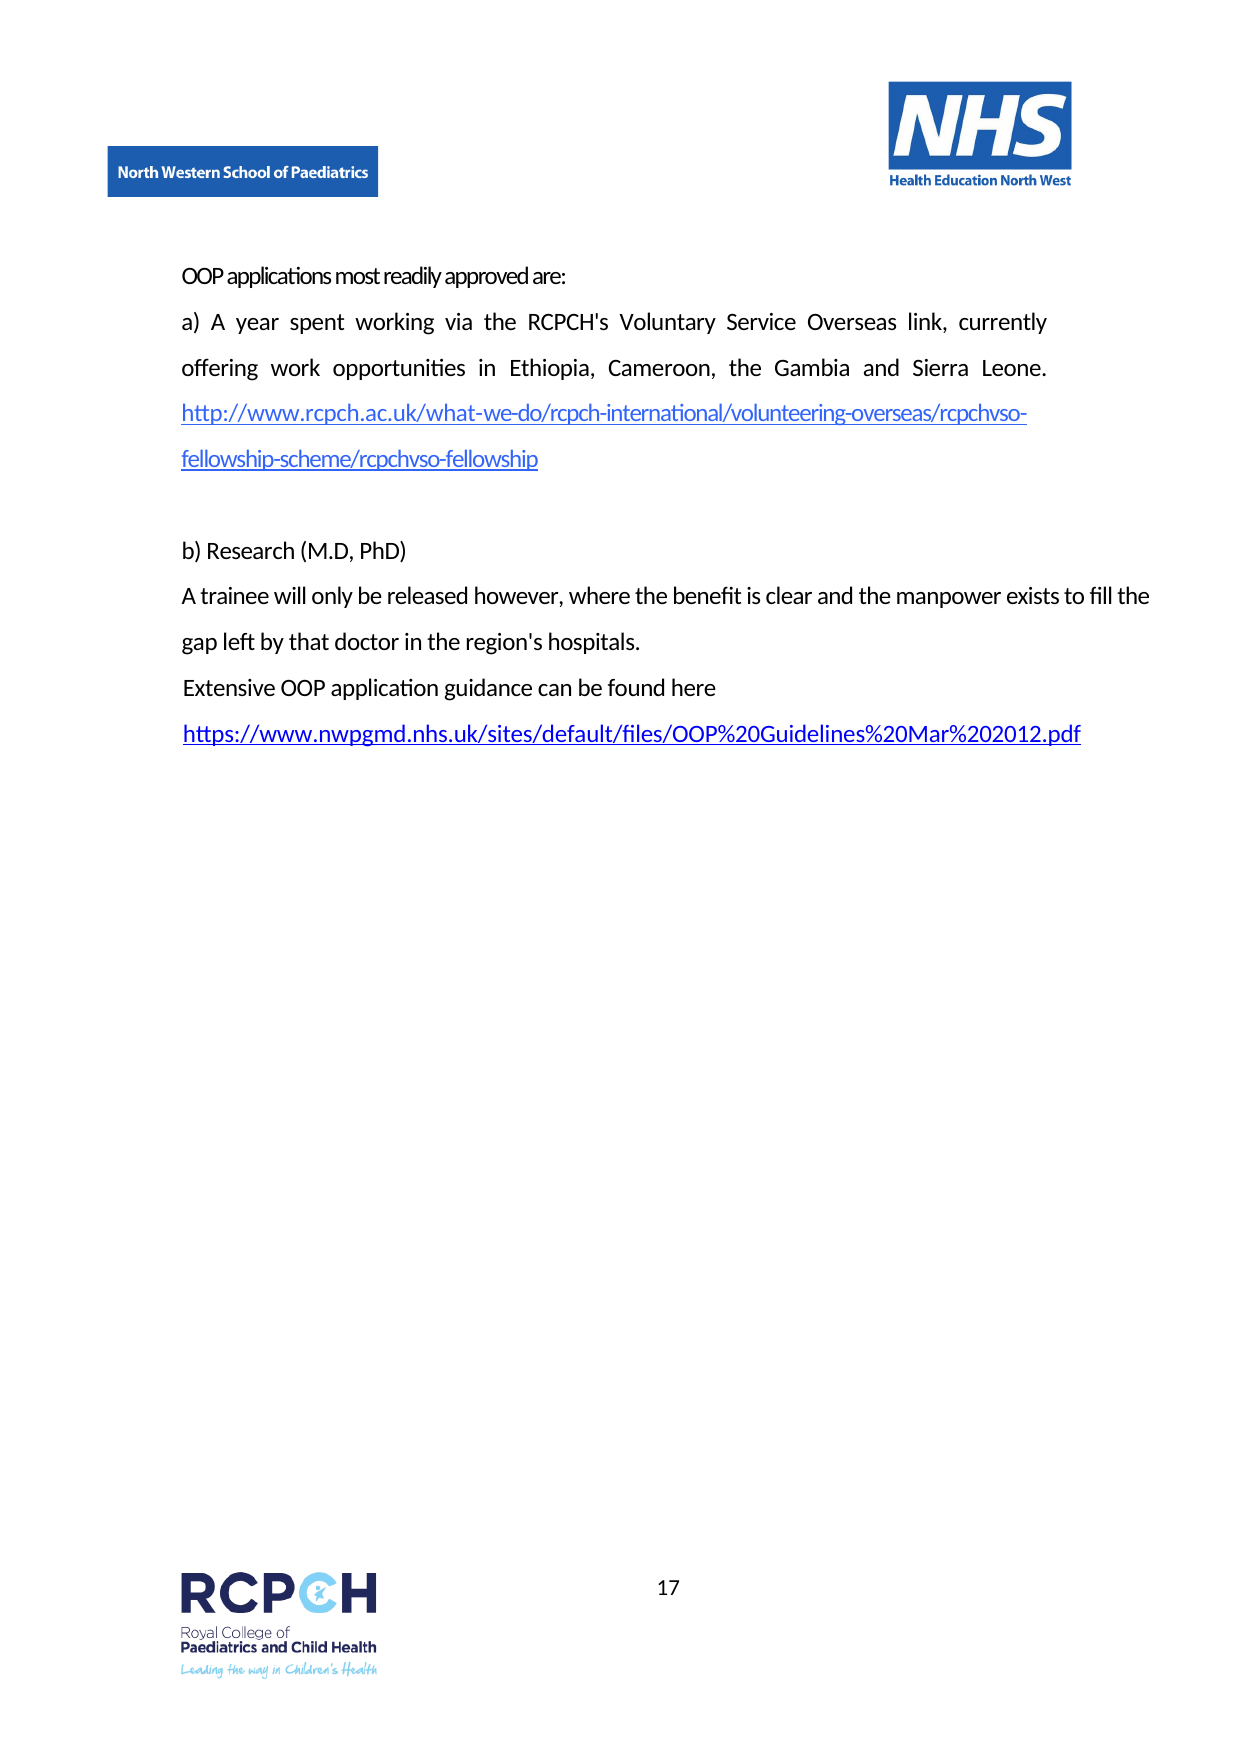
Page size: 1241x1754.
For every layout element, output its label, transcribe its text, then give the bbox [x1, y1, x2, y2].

picture [881, 75, 1082, 197]
picture [107, 146, 379, 197]
picture [181, 1572, 377, 1679]
text Extensive OOP application guidance can be found here [183, 672, 773, 702]
text a) A year spent working via the RCPCH's Voluntary Service Overseas link, currently offering work opportunities in Ethiopia, Cameroon, the Gambia and Sierra Leone. http://www.rcpch.ac.uk/what-we-do/rcpch-international/volunteering-overseas/rcpchvso-fellowship-scheme/rcpchvso-fellowship [181, 306, 1048, 474]
text OOP applications most readily approved are: [181, 260, 625, 291]
text https://www.nwpgmd.nhs.uk/sites/default/files/OOP%20Guidelines%20Mar%202012.pdf [183, 718, 1092, 748]
text gap left by that doctor in the region's hospitals. [181, 626, 695, 657]
text b) Research (M.D, PhD) [181, 535, 498, 565]
text A trainee will only be released however, where the benefit is clear and the manpower exists to fill the [181, 581, 1150, 611]
